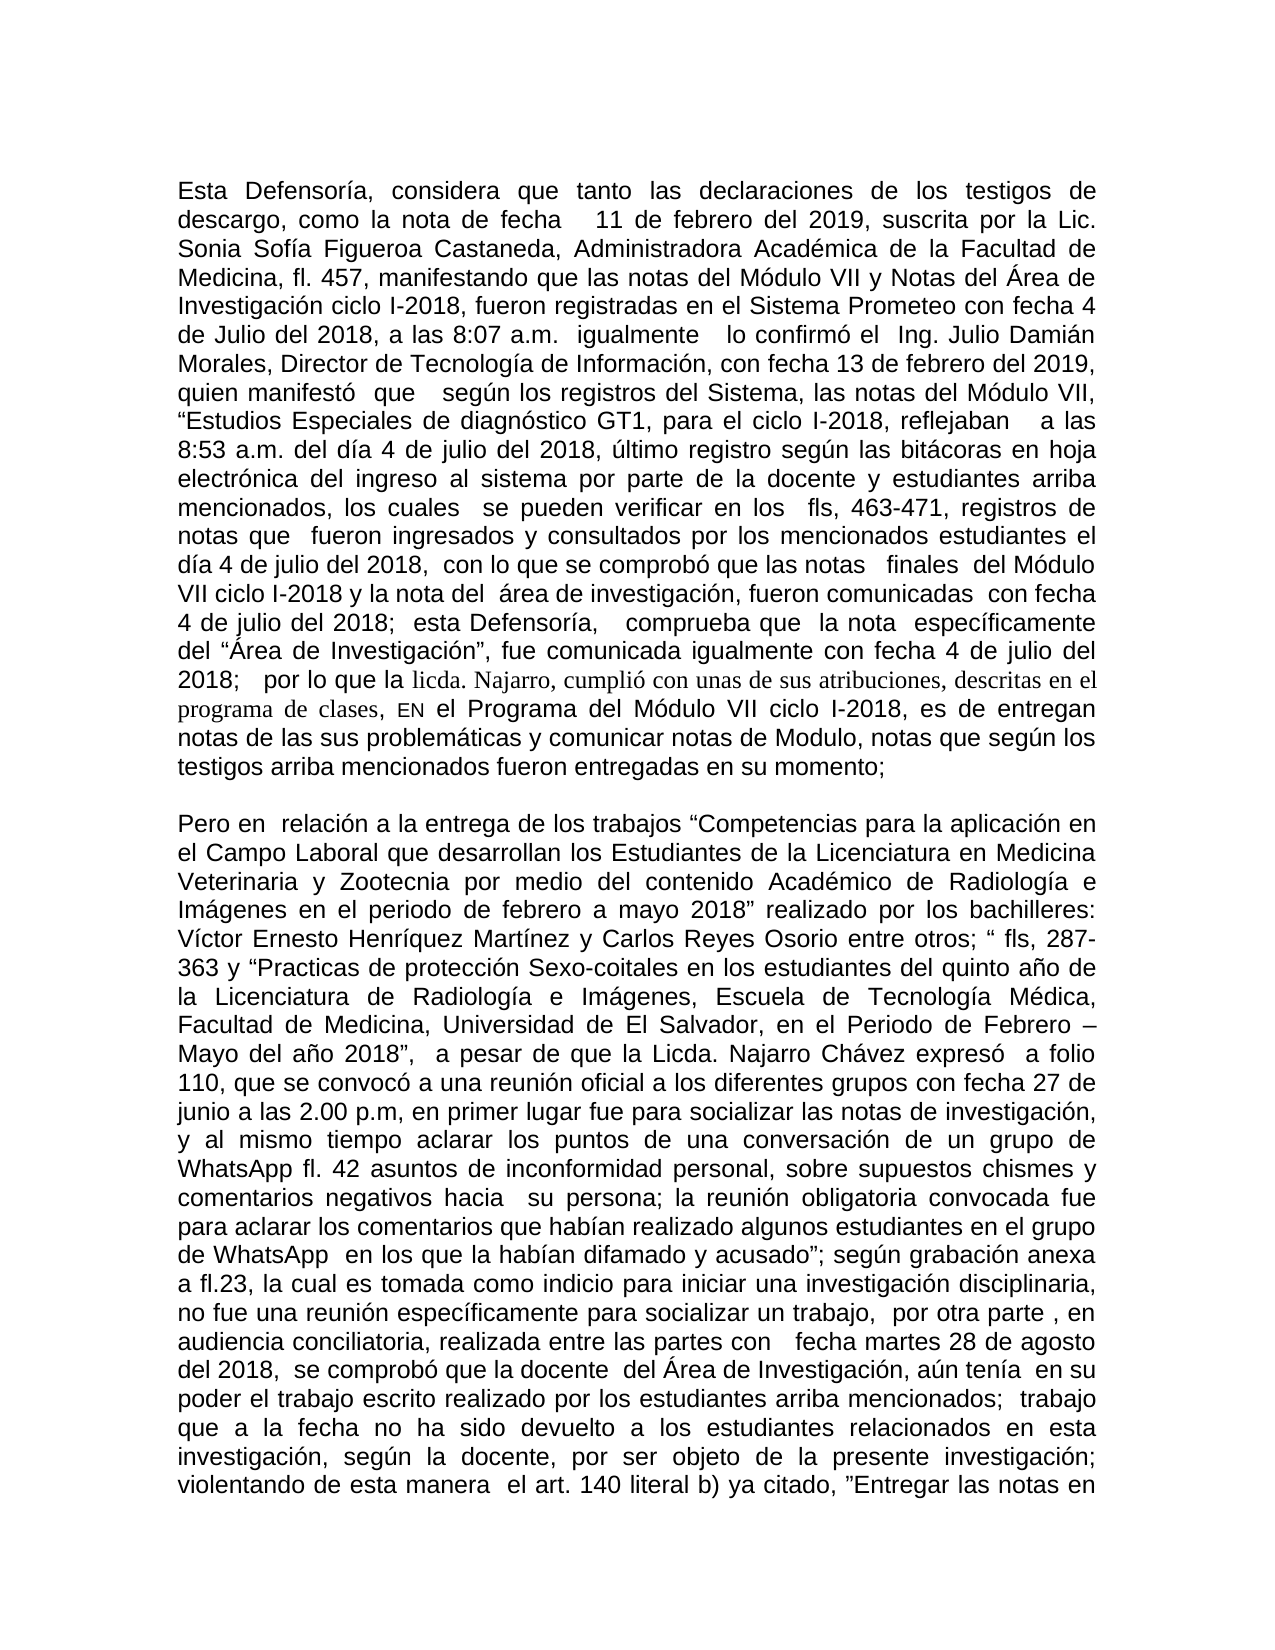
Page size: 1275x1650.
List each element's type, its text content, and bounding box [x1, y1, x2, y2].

text Esta Defensoría, considera que tanto las declaraciones de los testigos de descargo, como la nota de fecha 11 de febrero del 2019, suscrita por la Lic. Sonia Sofía Figueroa Castaneda, Administradora Académica de la Facultad de Medicina, fl. 457, manifestando que las notas del Módulo VII y Notas del Área de Investigación ciclo I-2018, fueron registradas en el Sistema Prometeo con fecha 4 de Julio del 2018, a las 8:07 a.m. igualmente lo confirmó el Ing. Julio Damián Morales, Director de Tecnología de Información, con fecha 13 de febrero del 2019, quien manifestó que según los registros del Sistema, las notas del Módulo VII, “Estudios Especiales de diagnóstico GT1, para el ciclo I-2018, reflejaban a las 8:53 a.m. del día 4 de julio del 2018, último registro según las bitácoras en hoja electrónica del ingreso al sistema por parte de la docente y estudiantes arriba mencionados, los cuales se pueden verificar en los fls, 463-471, registros de notas que fueron ingresados y consultados por los mencionados estudiantes el día 4 de julio del 2018, con lo que se comprobó que las notas finales del Módulo VII ciclo I-2018 y la nota del área de investigación, fueron comunicadas con fecha 4 de julio del 2018; esta Defensoría, comprueba que la nota específicamente del “Área de Investigación”, fue comunicada igualmente con fecha 4 de julio del 2018; por lo que la licda. Najarro, cumplió con unas de sus atribuciones, descritas en el programa de clases, en el Programa del Módulo VII ciclo I-2018, es de entregan notas de las sus problemáticas y comunicar notas de Modulo, notas que según los testigos arriba mencionados fueron entregadas en su momento; [177, 176, 1098, 780]
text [177, 809, 1098, 1499]
